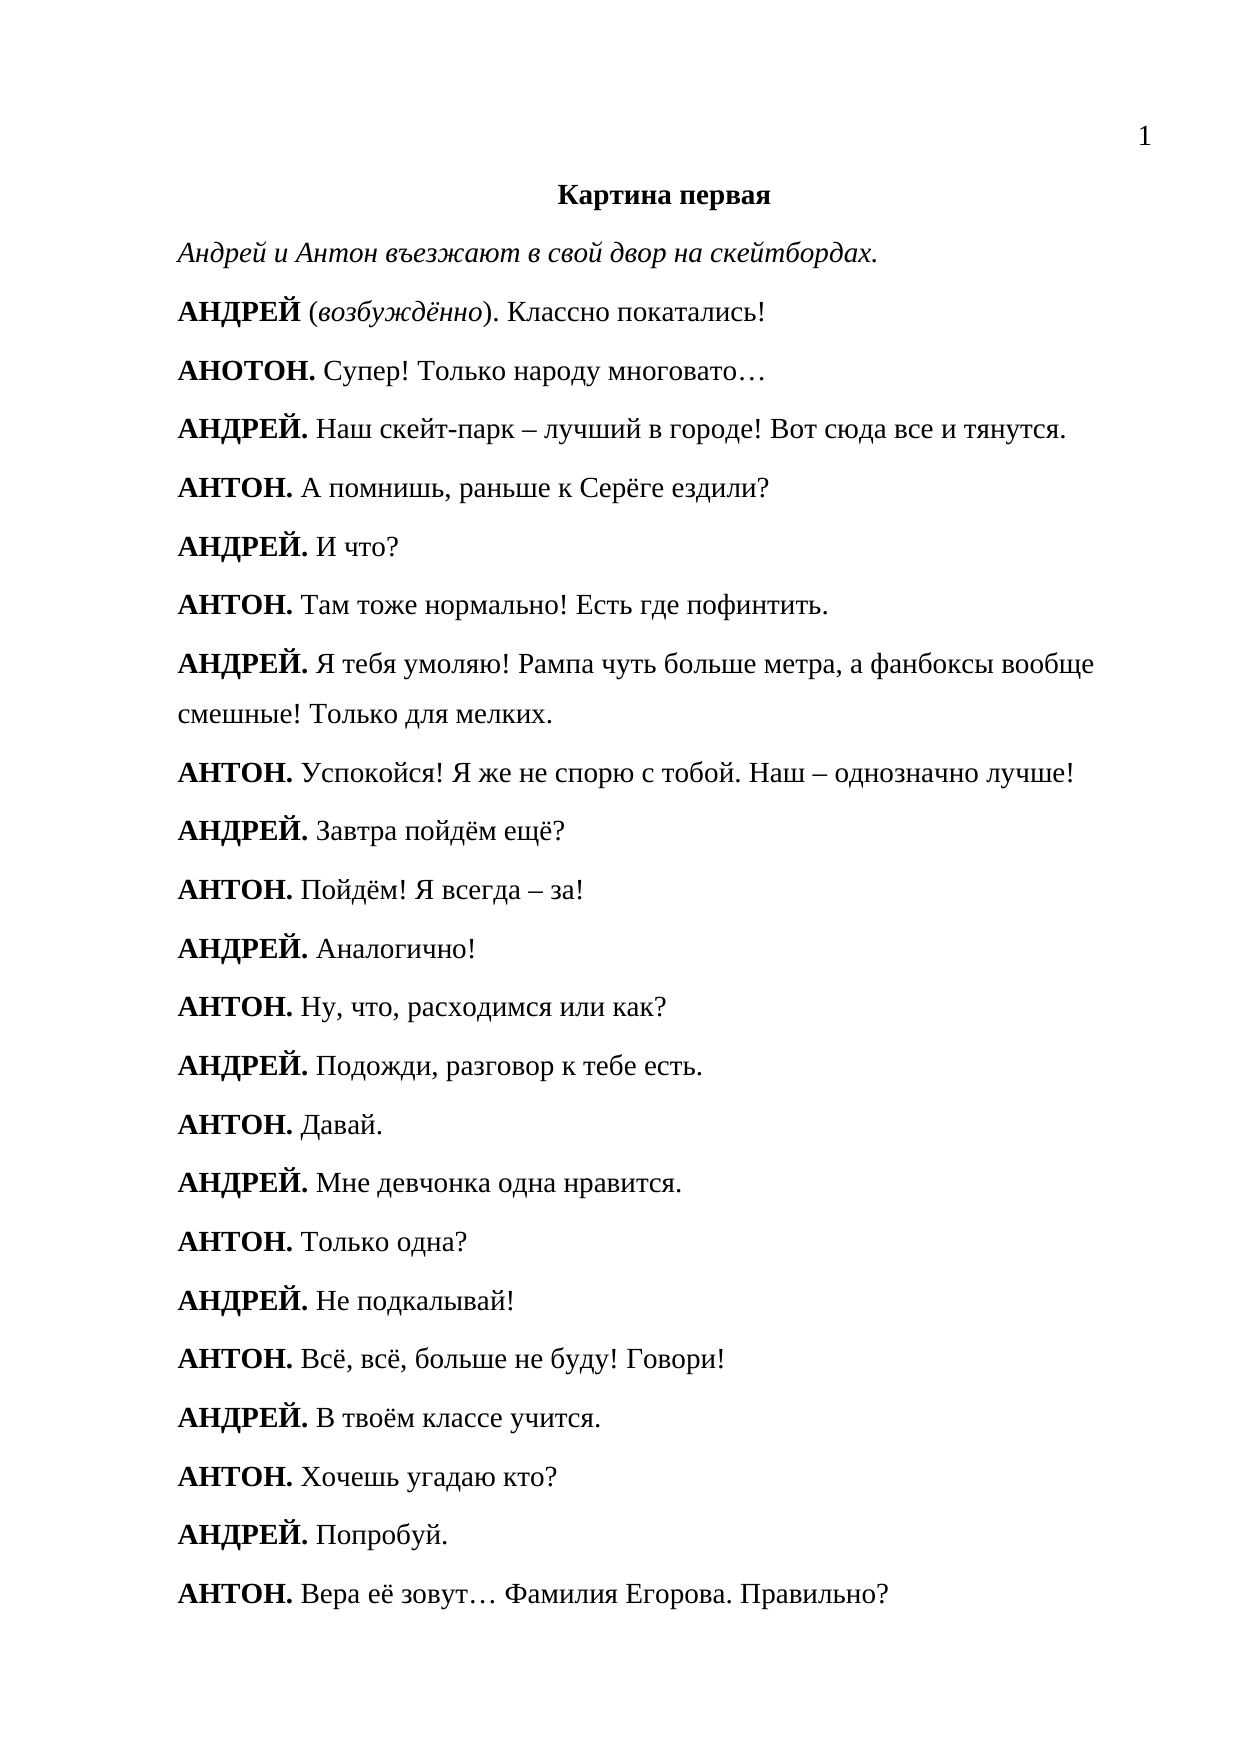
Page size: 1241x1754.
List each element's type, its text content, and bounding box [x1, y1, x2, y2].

text АНТОН. Вера её зовут… Фамилия Егорова. Правильно? [177, 1576, 1152, 1609]
text АНДРЕЙ. В твоём классе учится. [177, 1400, 1152, 1433]
text Андрей и Антон въезжают в свой двор на скейтбордах. [177, 235, 1152, 269]
text АНДРЕЙ. Наш скейт-парк – лучший в городе! Вот сюда все и тянутся. [177, 411, 1152, 445]
text АНДРЕЙ. Не подкалывай! [177, 1283, 1152, 1316]
text АНТОН. Ну, что, расходимся или как? [177, 989, 1152, 1023]
text АНДРЕЙ. Мне девчонка одна нравится. [177, 1165, 1152, 1199]
text АНТОН. Успокойся! Я же не спорю с тобой. Наш – однозначно лучше! [177, 755, 1152, 788]
text Картина первая [177, 177, 1152, 210]
text АНТОН. Хочешь угадаю кто? [177, 1459, 1152, 1492]
text АНТОН. Пойдём! Я всегда – за! [177, 872, 1152, 906]
text АНДРЕЙ. Попробуй. [177, 1517, 1152, 1551]
text 1 [177, 118, 1152, 152]
text АНТОН. А помнишь, раньше к Серёге ездили? [177, 470, 1152, 503]
text АНТОН. Всё, всё, больше не буду! Говори! [177, 1341, 1152, 1375]
text АНТОН. Там тоже нормально! Есть где пофинтить. [177, 587, 1152, 621]
text АНОТОН. Супер! Только народу многовато… [177, 353, 1152, 386]
text АНДРЕЙ (возбуждённо). Классно покатались! [177, 294, 1152, 328]
text АНТОН. Только одна? [177, 1224, 1152, 1258]
text АНДРЕЙ. И что? [177, 529, 1152, 562]
text АНДРЕЙ. Подожди, разговор к тебе есть. [177, 1048, 1152, 1082]
text АНДРЕЙ. Завтра пойдём ещё? [177, 813, 1152, 847]
text АНДРЕЙ. Аналогично! [177, 931, 1152, 964]
text АНДРЕЙ. Я тебя умоляю! Рампа чуть больше метра, а фанбоксы вообще смешные! Только для мелких. [177, 646, 1152, 730]
text АНТОН. Давай. [177, 1107, 1152, 1140]
